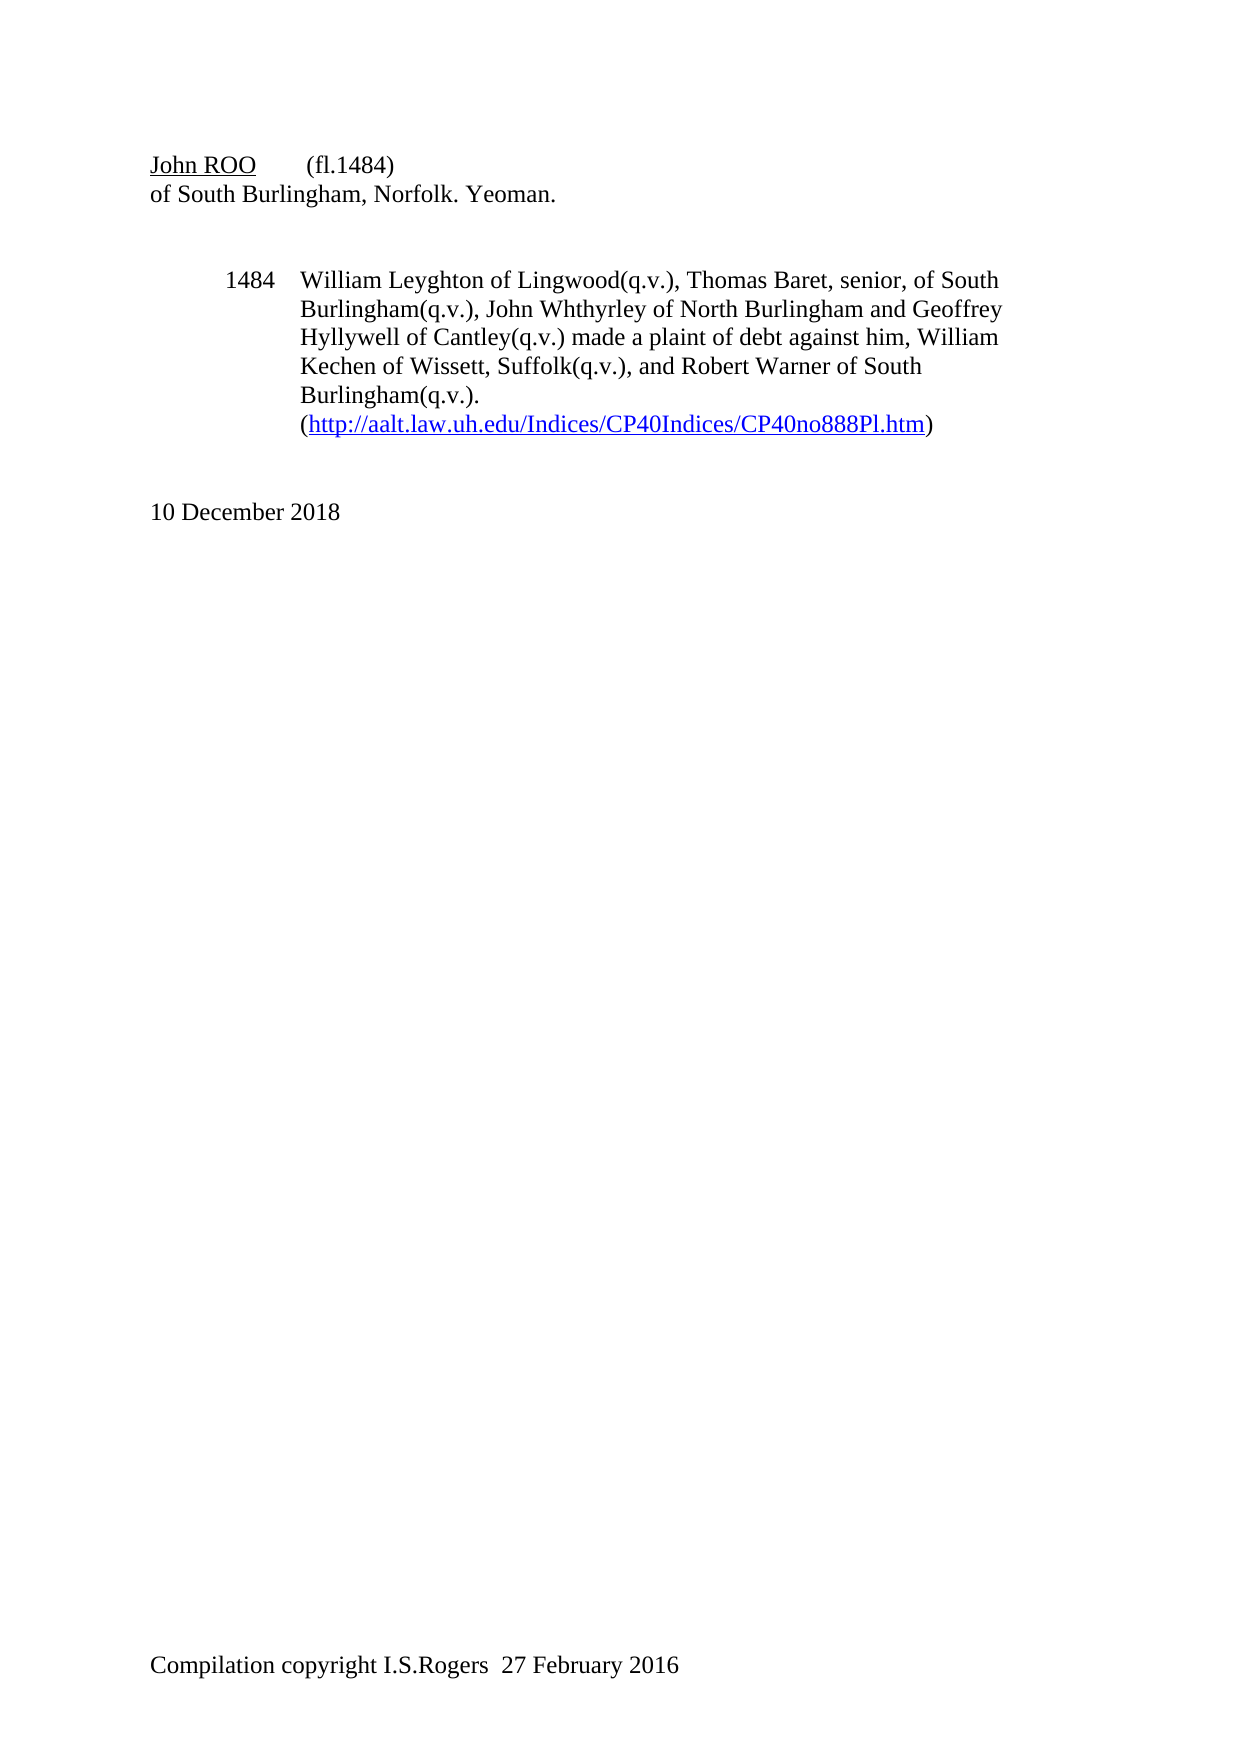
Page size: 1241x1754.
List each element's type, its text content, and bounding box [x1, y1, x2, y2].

text Kechen of Wissett, Suffolk(q.v.), and Robert Warner of South Burlingham(q.v.). [300, 351, 1090, 409]
text (http://aalt.law.uh.edu/Indices/CP40Indices/CP40no888Pl.htm) [150, 409, 1090, 437]
text Hyllywell of Cantley(q.v.) made a plaint of debt against him, William [300, 322, 1090, 351]
text John ROO (fl.1484) [150, 150, 1090, 179]
text of South Burlingham, Norfolk. Yeoman. [150, 179, 1090, 207]
text 10 December 2018 [150, 497, 1090, 526]
text 1484 William Leyghton of Lingwood(q.v.), Thomas Baret, senior, of South Burlingham(q.v.), John Whthyrley of North Burlingham and Geoffrey [225, 265, 1090, 322]
